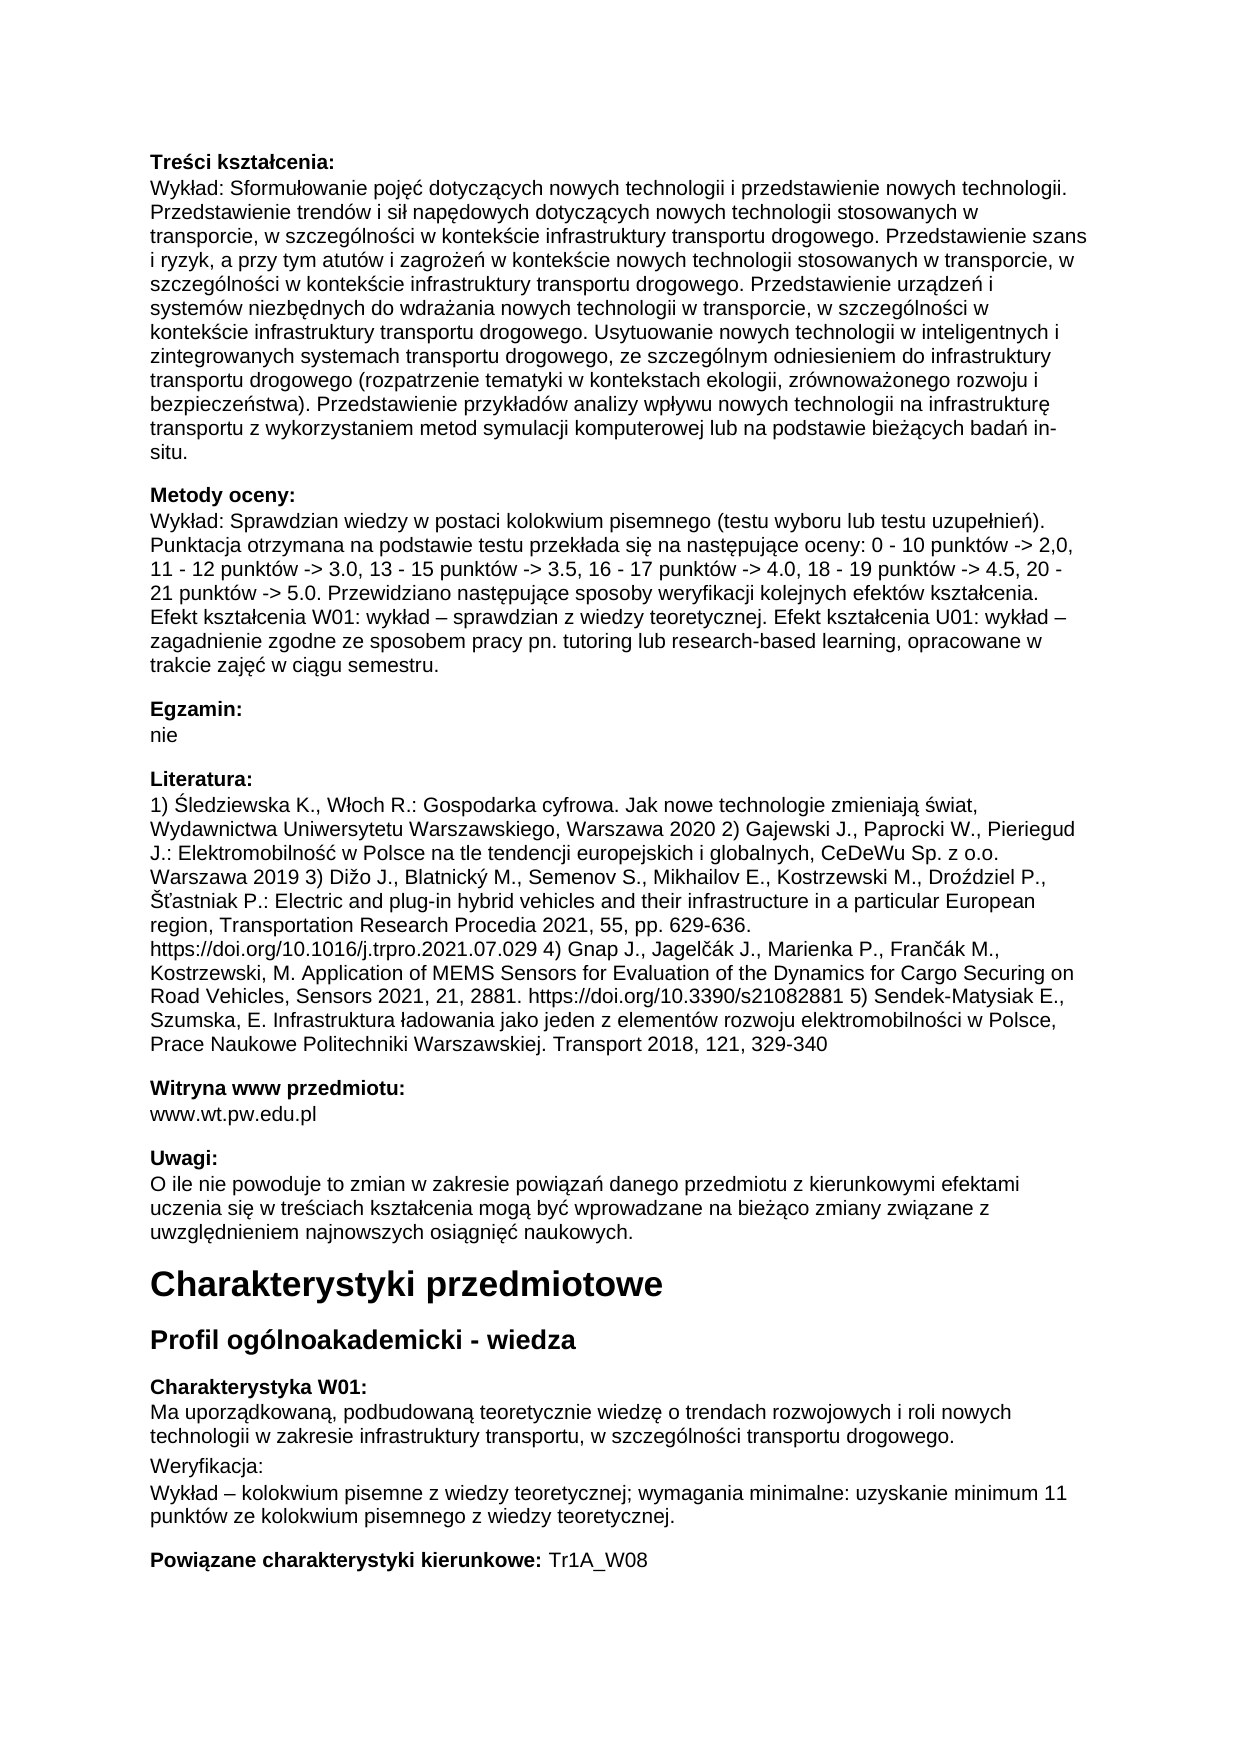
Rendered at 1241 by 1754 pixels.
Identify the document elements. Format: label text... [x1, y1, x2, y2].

text Egzamin: [150, 697, 1090, 721]
text Powiązane charakterystyki kierunkowe: Tr1A_W08 [150, 1548, 1090, 1572]
text nie [150, 723, 1090, 747]
text www.wt.pw.edu.pl [150, 1102, 1090, 1126]
text Wykład – kolokwium pisemne z wiedzy teoretycznej; wymagania minimalne: uzyskanie minimum 11 punktów ze kolokwium pisemnego z wiedzy teoretycznej. [150, 1480, 1090, 1528]
text Ma uporządkowaną, podbudowaną teoretycznie wiedzę o trendach rozwojowych i roli nowych technologii w zakresie infrastruktury transportu, w szczególności transportu drogowego. [150, 1400, 1090, 1448]
text Uwagi: [150, 1146, 1090, 1170]
subtitle Profil ogólnoakademicki - wiedza [150, 1324, 1090, 1355]
text Treści kształcenia: [150, 150, 1090, 174]
text Literatura: [150, 767, 1090, 791]
text Metody oceny: [150, 483, 1090, 507]
text Wykład: Sformułowanie pojęć dotyczących nowych technologii i przedstawienie nowych technologii. Przedstawienie trendów i sił napędowych dotyczących nowych technologii stosowanych w transporcie, w szczególności w kontekście infrastruktury transportu drogowego. Przedstawienie szans i ryzyk, a przy tym atutów i zagrożeń w kontekście nowych technologii stosowanych w transporcie, w szczególności w kontekście infrastruktury transportu drogowego. Przedstawienie urządzeń i systemów niezbędnych do wdrażania nowych technologii w transporcie, w szczególności w kontekście infrastruktury transportu drogowego. Usytuowanie nowych technologii w inteligentnych i zintegrowanych systemach transportu drogowego, ze szczególnym odniesieniem do infrastruktury transportu drogowego (rozpatrzenie tematyki w kontekstach ekologii, zrównoważonego rozwoju i bezpieczeństwa). Przedstawienie przykładów analizy wpływu nowych technologii na infrastrukturę transportu z wykorzystaniem metod symulacji komputerowej lub na podstawie bieżących badań in-situ. [150, 176, 1090, 463]
text 1) Śledziewska K., Włoch R.: Gospodarka cyfrowa. Jak nowe technologie zmieniają świat, Wydawnictwa Uniwersytetu Warszawskiego, Warszawa 2020 2) Gajewski J., Paprocki W., Pieriegud J.: Elektromobilność w Polsce na tle tendencji europejskich i globalnych, CeDeWu Sp. z o.o. Warszawa 2019 3) Dižo J., Blatnický M., Semenov S., Mikhailov E., Kostrzewski M., Droździel P., Šťastniak P.: Electric and plug-in hybrid vehicles and their infrastructure in a particular European region, Transportation Research Procedia 2021, 55, pp. 629-636. https://doi.org/10.1016/j.trpro.2021.07.029 4) Gnap J., Jagelčák J., Marienka P., Frančák M., Kostrzewski, M. Application of MEMS Sensors for Evaluation of the Dynamics for Cargo Securing on Road Vehicles, Sensors 2021, 21, 2881. https://doi.org/10.3390/s21082881 5) Sendek-Matysiak E., Szumska, E. Infrastruktura ładowania jako jeden z elementów rozwoju elektromobilności w Polsce, Prace Naukowe Politechniki Warszawskiej. Transport 2018, 121, 329-340 [150, 793, 1090, 1056]
subtitle Charakterystyki przedmiotowe [150, 1263, 1090, 1304]
text Charakterystyka W01: [150, 1375, 1090, 1399]
text O ile nie powoduje to zmian w zakresie powiązań danego przedmiotu z kierunkowymi efektami uczenia się w treściach kształcenia mogą być wprowadzane na bieżąco zmiany związane z uwzględnieniem najnowszych osiągnięć naukowych. [150, 1172, 1090, 1244]
text Weryfikacja: [150, 1454, 1090, 1478]
text Witryna www przedmiotu: [150, 1076, 1090, 1100]
text Wykład: Sprawdzian wiedzy w postaci kolokwium pisemnego (testu wyboru lub testu uzupełnień). Punktacja otrzymana na podstawie testu przekłada się na następujące oceny: 0 - 10 punktów -> 2,0, 11 - 12 punktów -> 3.0, 13 - 15 punktów -> 3.5, 16 - 17 punktów -> 4.0, 18 - 19 punktów -> 4.5, 20 - 21 punktów -> 5.0. Przewidziano następujące sposoby weryfikacji kolejnych efektów kształcenia. Efekt kształcenia W01: wykład – sprawdzian z wiedzy teoretycznej. Efekt kształcenia U01: wykład – zagadnienie zgodne ze sposobem pracy pn. tutoring lub research-based learning, opracowane w trakcie zajęć w ciągu semestru. [150, 509, 1090, 677]
